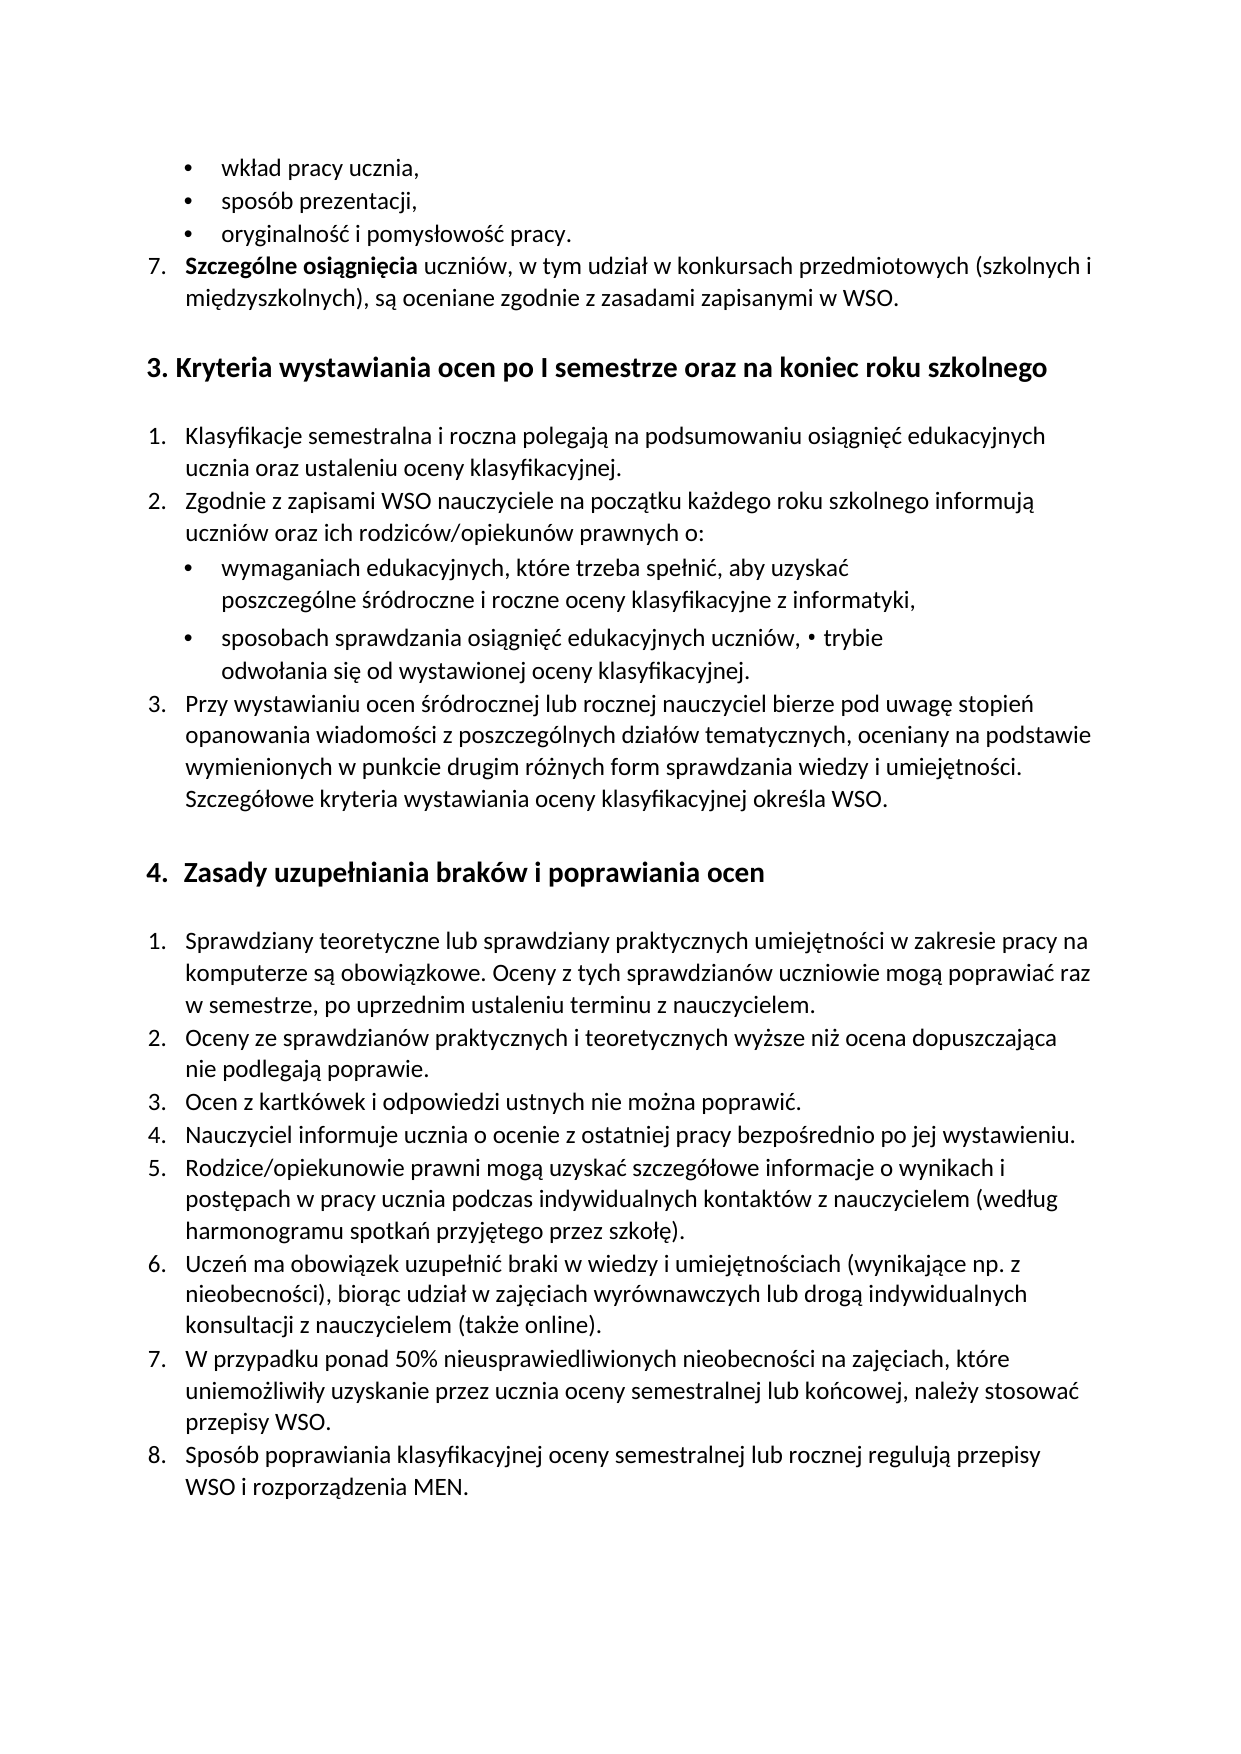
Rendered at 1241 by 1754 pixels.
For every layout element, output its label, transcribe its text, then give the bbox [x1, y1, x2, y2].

list W przypadku ponad 50% nieusprawiedliwionych nieobecności na zajęciach, które uniemożliwiły uzyskanie przez ucznia oceny semestralnej lub końcowej, należy stosować przepisy WSO. [148, 1343, 1092, 1437]
list Sprawdziany teoretyczne lub sprawdziany praktycznych umiejętności w zakresie pracy na komputerze są obowiązkowe. Oceny z tych sprawdzianów uczniowie mogą poprawiać raz w semestrze, po uprzednim ustaleniu terminu z nauczycielem. [148, 926, 1092, 1019]
list Zgodnie z zapisami WSO nauczyciele na początku każdego roku szkolnego informują uczniów oraz ich rodziców/opiekunów prawnych o: [148, 485, 1092, 547]
list wymaganiach edukacyjnych, które trzeba spełnić, aby uzyskać poszczególne śródroczne i roczne oceny klasyfikacyjne z informatyki, [183, 552, 957, 614]
list wkład pracy ucznia, [183, 152, 1092, 183]
subtitle Kryteria wystawiania ocen po I semestrze oraz na koniec roku szkolnego [146, 349, 1092, 385]
list Ocen z kartkówek i odpowiedzi ustnych nie można poprawić. [148, 1086, 1092, 1117]
list Sposób poprawiania klasyfikacyjnej oceny semestralnej lub rocznej regulują przepisy WSO i rozporządzenia MEN. [148, 1439, 1092, 1502]
list Uczeń ma obowiązek uzupełnić braki w wiedzy i umiejętnościach (wynikające np. z nieobecności), biorąc udział w zajęciach wyrównawczych lub drogą indywidualnych konsultacji z nauczycielem (także online). [148, 1248, 1092, 1339]
list Klasyfikacje semestralna i roczna polegają na podsumowaniu osiągnięć edukacyjnych ucznia oraz ustaleniu oceny klasyfikacyjnej. [148, 421, 1092, 483]
list Przy wystawianiu ocen śródrocznej lub rocznej nauczyciel bierze pod uwagę stopień opanowania wiadomości z poszczególnych działów tematycznych, oceniany na podstawie wymienionych w punkcie drugim różnych form sprawdzania wiedzy i umiejętności. Szczegółowe kryteria wystawiania oceny klasyfikacyjnej określa WSO. [148, 688, 1092, 813]
list Szczególne osiągnięcia uczniów, w tym udział w konkursach przedmiotowych (szkolnych i międzyszkolnych), są oceniane zgodnie z zasadami zapisanymi w WSO. [148, 251, 1092, 313]
list oryginalność i pomysłowość pracy. [183, 218, 1092, 248]
list Nauczyciel informuje ucznia o ocenie z ostatniej pracy bezpośrednio po jej wystawieniu. [148, 1119, 1092, 1149]
list sposób prezentacji, [183, 185, 1092, 215]
list Oceny ze sprawdzianów praktycznych i teoretycznych wyższe niż ocena dopuszczająca nie podlegają poprawie. [148, 1022, 1092, 1084]
list sposobach sprawdzania osiągnięć edukacyjnych uczniów, • trybie odwołania się od wystawionej oceny klasyfikacyjnej. [183, 620, 957, 685]
list Rodzice/opiekunowie prawni mogą uzyskać szczegółowe informacje o wynikach i postępach w pracy ucznia podczas indywidualnych kontaktów z nauczycielem (według harmonogramu spotkań przyjętego przez szkołę). [148, 1152, 1092, 1246]
subtitle Zasady uzupełniania braków i poprawiania ocen [146, 854, 1092, 890]
